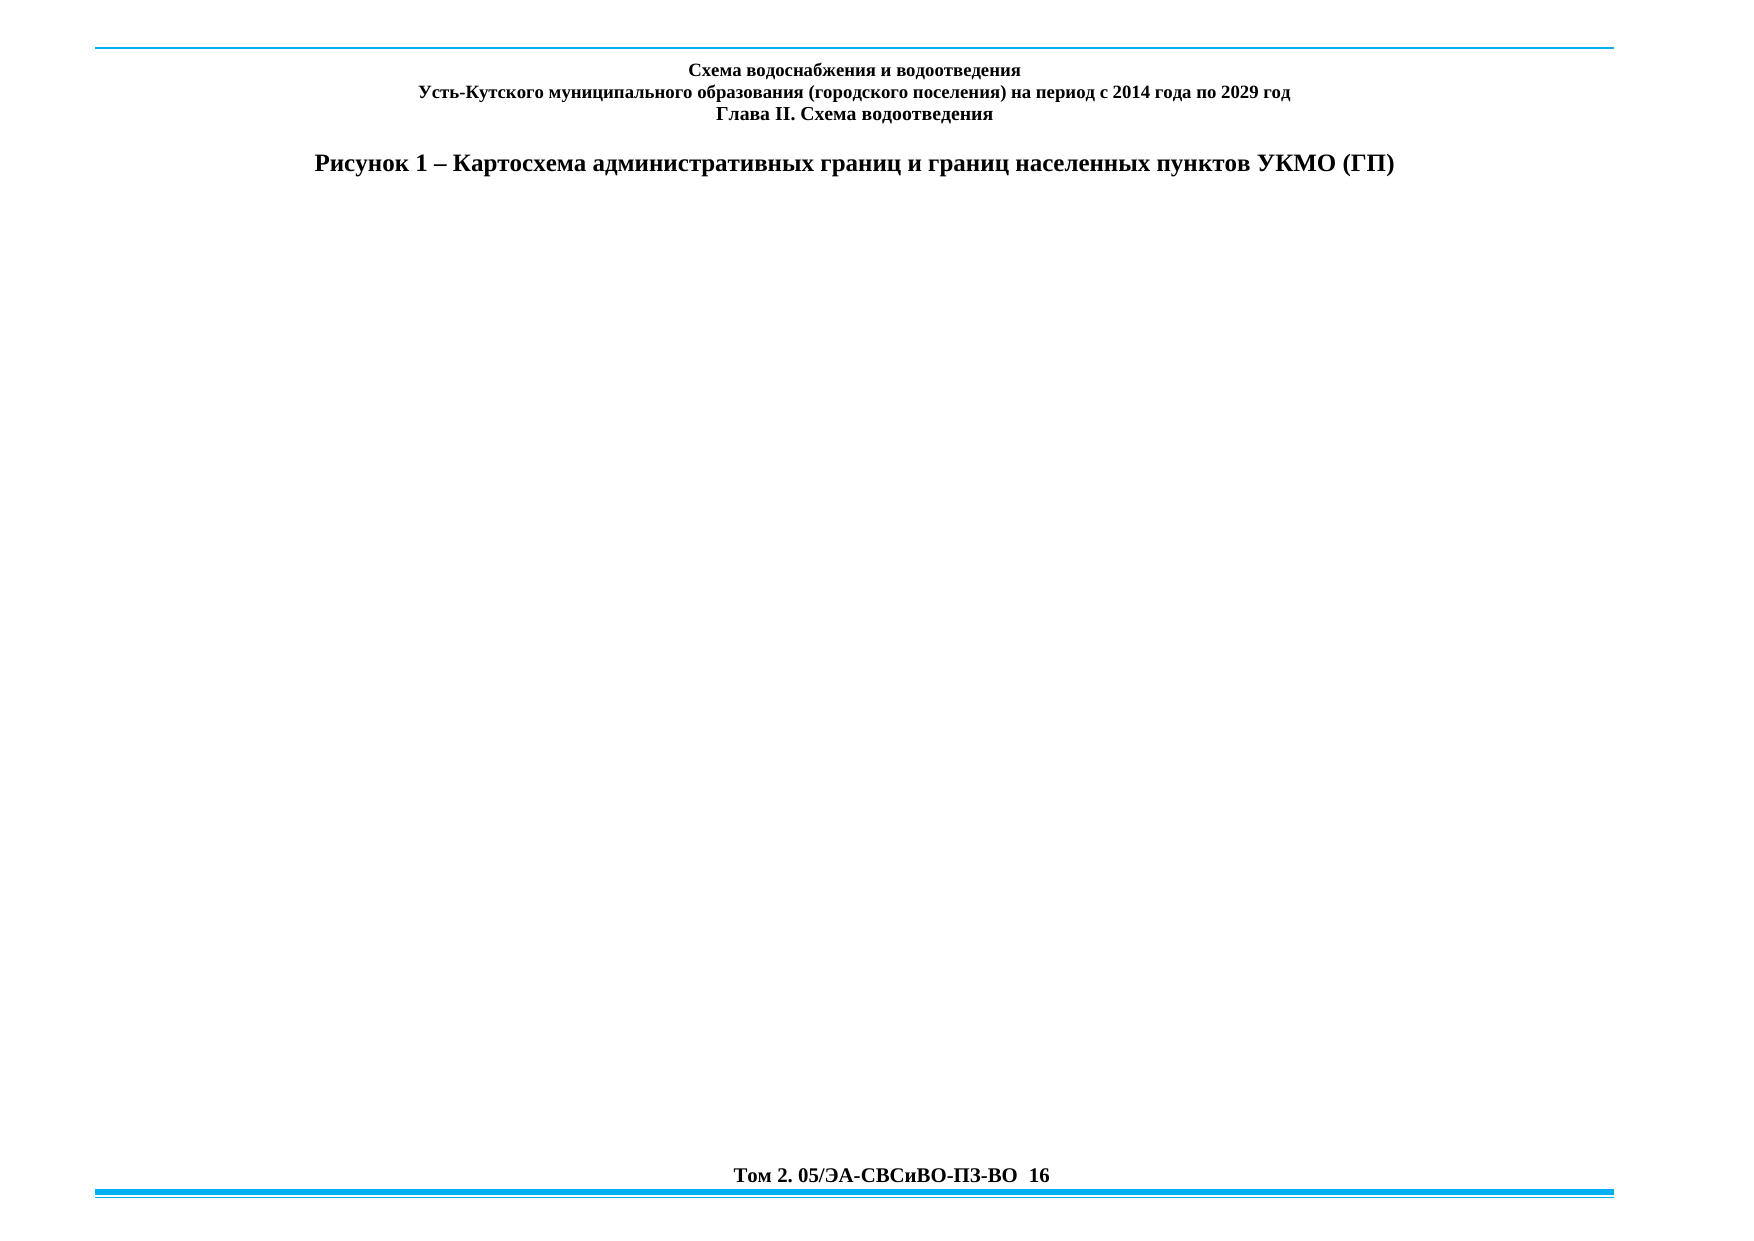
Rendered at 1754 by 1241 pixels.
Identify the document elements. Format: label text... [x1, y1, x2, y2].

text Рисунок 1 – Картосхема административных границ и границ населенных пунктов УКМО (ГП) [94, 148, 1614, 176]
